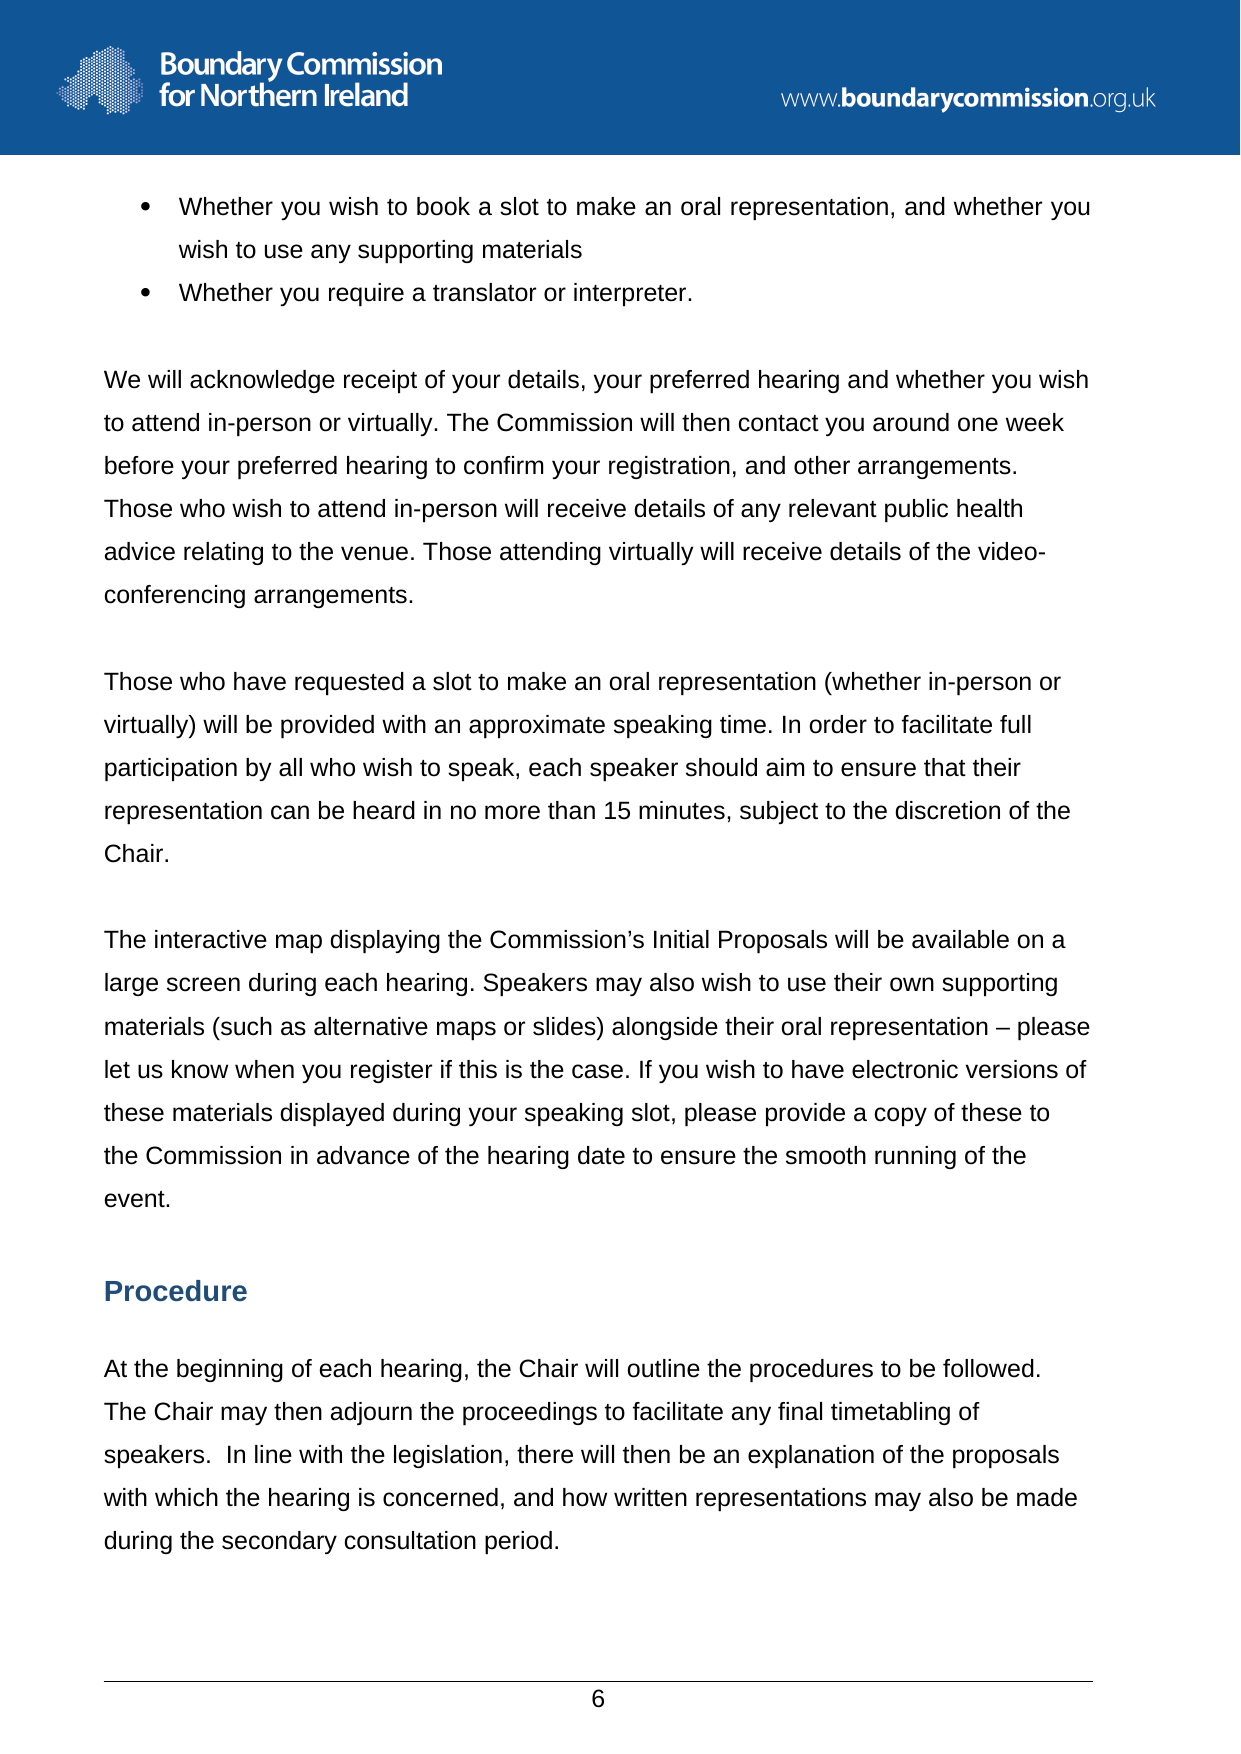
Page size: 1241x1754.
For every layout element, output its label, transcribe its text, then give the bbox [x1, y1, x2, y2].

list Whether you wish to book a slot to make an oral representation, and whether you wish to use any supporting materials [141, 192, 1093, 264]
text Those who have requested a slot to make an oral representation (whether in-person or virtually) will be provided with an approximate speaking time. In order to facilitate full participation by all who wish to speak, each speaker should aim to ensure that their representation can be heard in no more than 15 minutes, subject to the discretion of the Chair. [103, 667, 1093, 868]
text At the beginning of each hearing, the Chair will outline the procedures to be followed. The Chair may then adjourn the proceedings to facilitate any final timetabling of speakers. In line with the legislation, there will then be an explanation of the proposals with which the hearing is concerned, and how written representations may also be made during the secondary consultation period. [103, 1353, 1093, 1555]
list Whether you require a translator or interpreter. [141, 278, 1093, 307]
text We will acknowledge receipt of your details, your preferred hearing and whether you wish to attend in-person or virtually. The Commission will then contact you around one week before your preferred hearing to confirm your registration, and other arrangements. Those who wish to attend in-person will receive details of any relevant public health advice relating to the venue. Those attending virtually will receive details of the video-conferencing arrangements. [103, 365, 1093, 609]
subtitle Procedure [103, 1274, 1093, 1308]
text The interactive map displaying the Commission’s Initial Proposals will be available on a large screen during each hearing. Speakers may also wish to use their own supporting materials (such as alternative maps or slides) alongside their oral representation – please let us know when you register if this is the case. If you wish to have electronic versions of these materials displayed during your speaking slot, please provide a copy of these to the Commission in advance of the hearing date to ensure the smooth running of the event. [103, 925, 1093, 1213]
picture [0, 0, 1241, 155]
